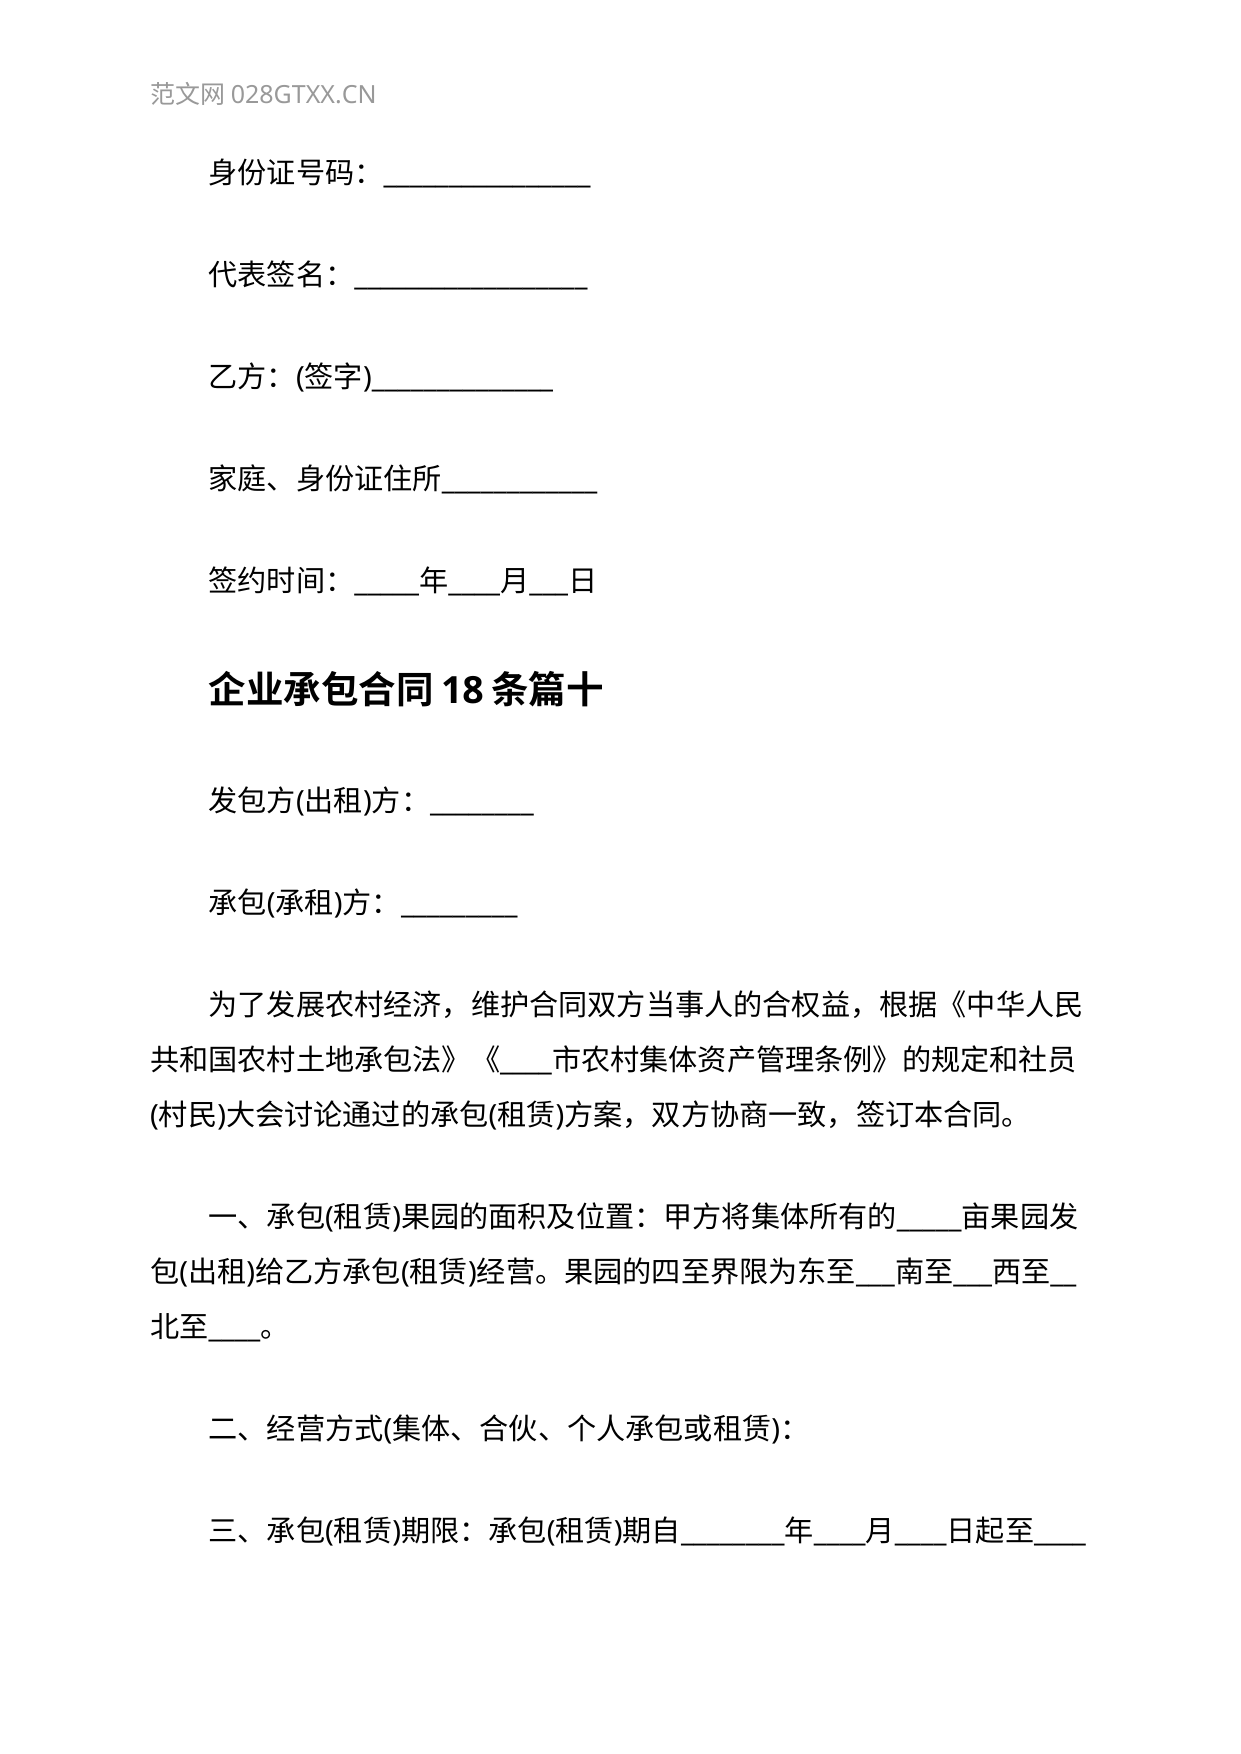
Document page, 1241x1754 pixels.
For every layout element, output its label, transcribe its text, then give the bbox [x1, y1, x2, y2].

text 为了发展农村经济，维护合同双方当事人的合权益，根据《中华人民共和国农村土地承包法》《____市农村集体资产管理条例》的规定和社员(村民)大会讨论通过的承包(租赁)方案，双方协商一致，签订本合同。 [150, 981, 1090, 1134]
text 签约时间：_____年____月___日 [150, 558, 1090, 600]
text 乙方：(签字)______________ [150, 354, 1090, 396]
text 一、承包(租赁)果园的面积及位置：甲方将集体所有的_____亩果园发包(出租)给乙方承包(租赁)经营。果园的四至界限为东至___南至___西至__ 北至____。 [150, 1193, 1090, 1346]
text 企业承包合同18条篇十 [150, 660, 1090, 714]
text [150, 1507, 1090, 1550]
text 承包(承租)方：_________ [150, 879, 1090, 922]
text 发包方(出租)方：________ [150, 777, 1090, 820]
text 代表签名：__________________ [150, 252, 1090, 294]
text 家庭、身份证住所____________ [150, 456, 1090, 498]
text 身份证号码：________________ [150, 150, 1090, 192]
text 二、经营方式(集体、合伙、个人承包或租赁)： [150, 1405, 1090, 1448]
